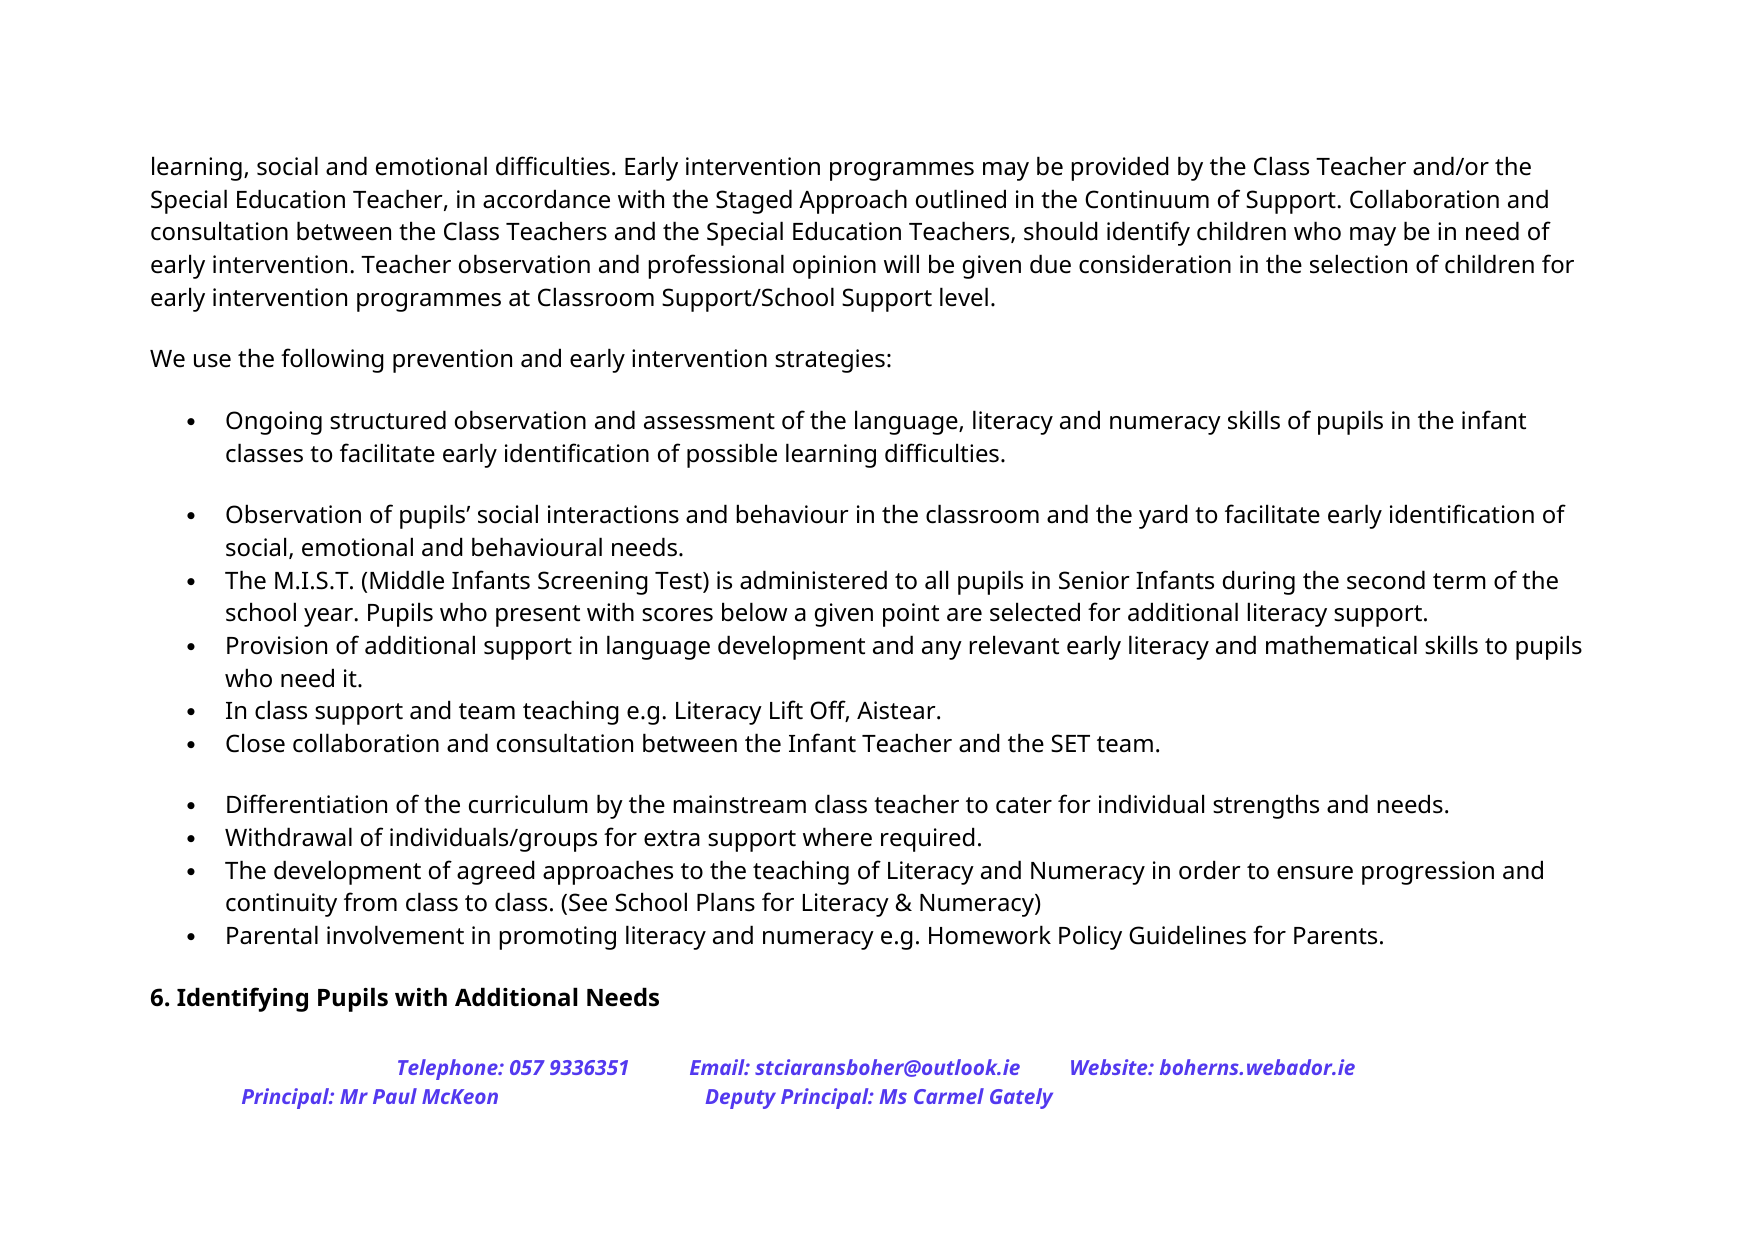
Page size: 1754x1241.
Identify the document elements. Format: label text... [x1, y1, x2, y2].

list Ongoing structured observation and assessment of the language, literacy and numeracy skills of pupils in the infant classes to facilitate early identification of possible learning difficulties. [187, 404, 1604, 469]
list The development of agreed approaches to the teaching of Literacy and Numeracy in order to ensure progression and continuity from class to class. (See School Plans for Literacy & Numeracy) [187, 853, 1604, 919]
text 6. Identifying Pupils with Additional Needs [150, 981, 1604, 1013]
text We use the following prevention and early intervention strategies: [150, 342, 1604, 375]
list Observation of pupils’ social interactions and behaviour in the classroom and the yard to facilitate early identification of social, emotional and behavioural needs. [187, 498, 1604, 563]
list The M.I.S.T. (Middle Infants Screening Test) is administered to all pupils in Senior Infants during the second term of the school year. Pupils who present with scores below a given point are selected for additional literacy support. [187, 563, 1604, 629]
list In class support and team teaching e.g. Literacy Lift Off, Aistear. [187, 694, 1604, 727]
list Withdrawal of individuals/groups for extra support where required. [187, 821, 1604, 853]
list Differentiation of the curriculum by the mainstream class teacher to cater for individual strengths and needs. [187, 788, 1604, 821]
list Provision of additional support in language development and any relevant early literacy and mathematical skills to pupils who need it. [187, 629, 1604, 694]
list Parental involvement in promoting literacy and numeracy e.g. Homework Policy Guidelines for Parents. [187, 919, 1604, 951]
list Close collaboration and consultation between the Infant Teacher and the SET team. [187, 727, 1604, 759]
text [150, 150, 1604, 313]
